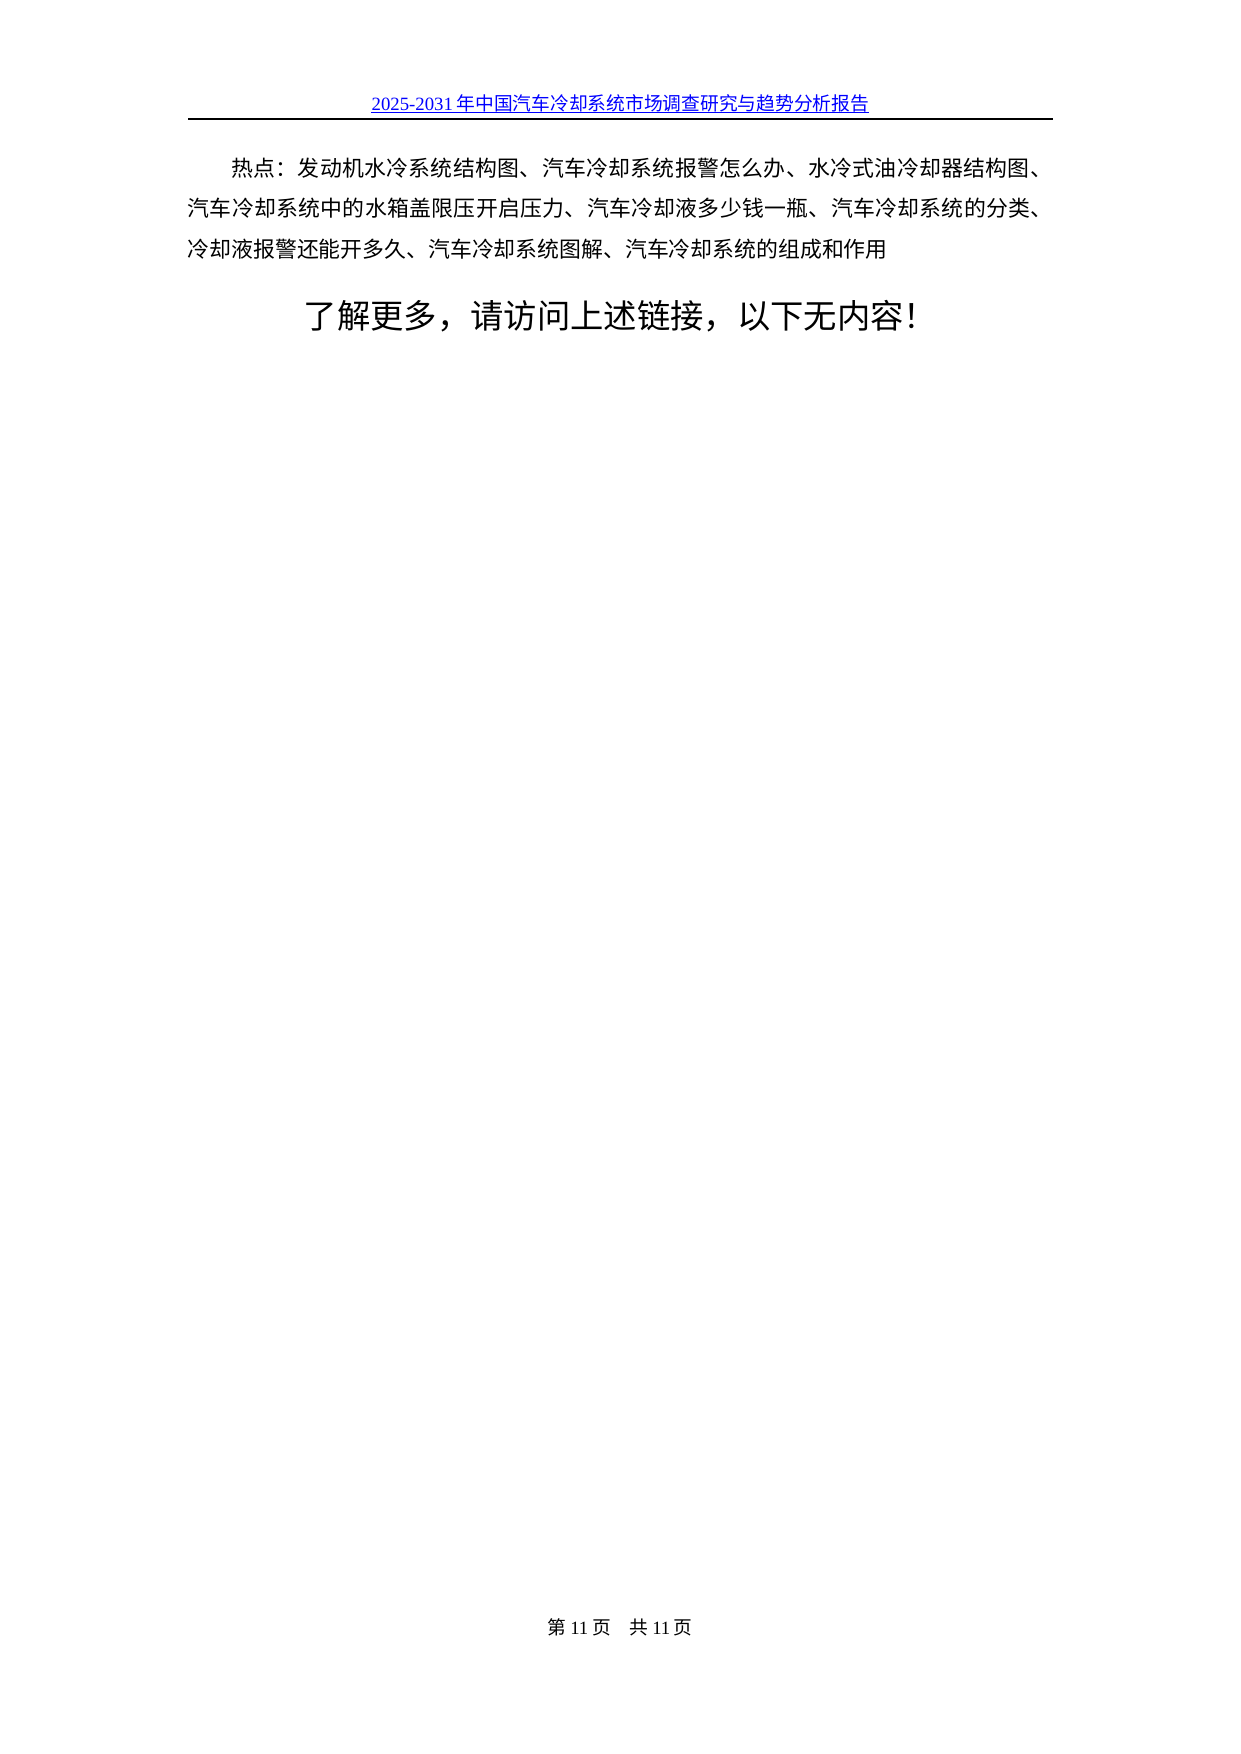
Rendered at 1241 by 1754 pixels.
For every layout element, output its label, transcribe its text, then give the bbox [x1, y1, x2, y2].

text 热点：发动机水冷系统结构图、汽车冷却系统报警怎么办、水冷式油冷却器结构图、汽车冷却系统中的水箱盖限压开启压力、汽车冷却液多少钱一瓶、汽车冷却系统的分类、冷却液报警还能开多久、汽车冷却系统图解、汽车冷却系统的组成和作用 [187, 150, 1053, 264]
title 了解更多，请访问上述链接，以下无内容！ [187, 282, 1053, 347]
